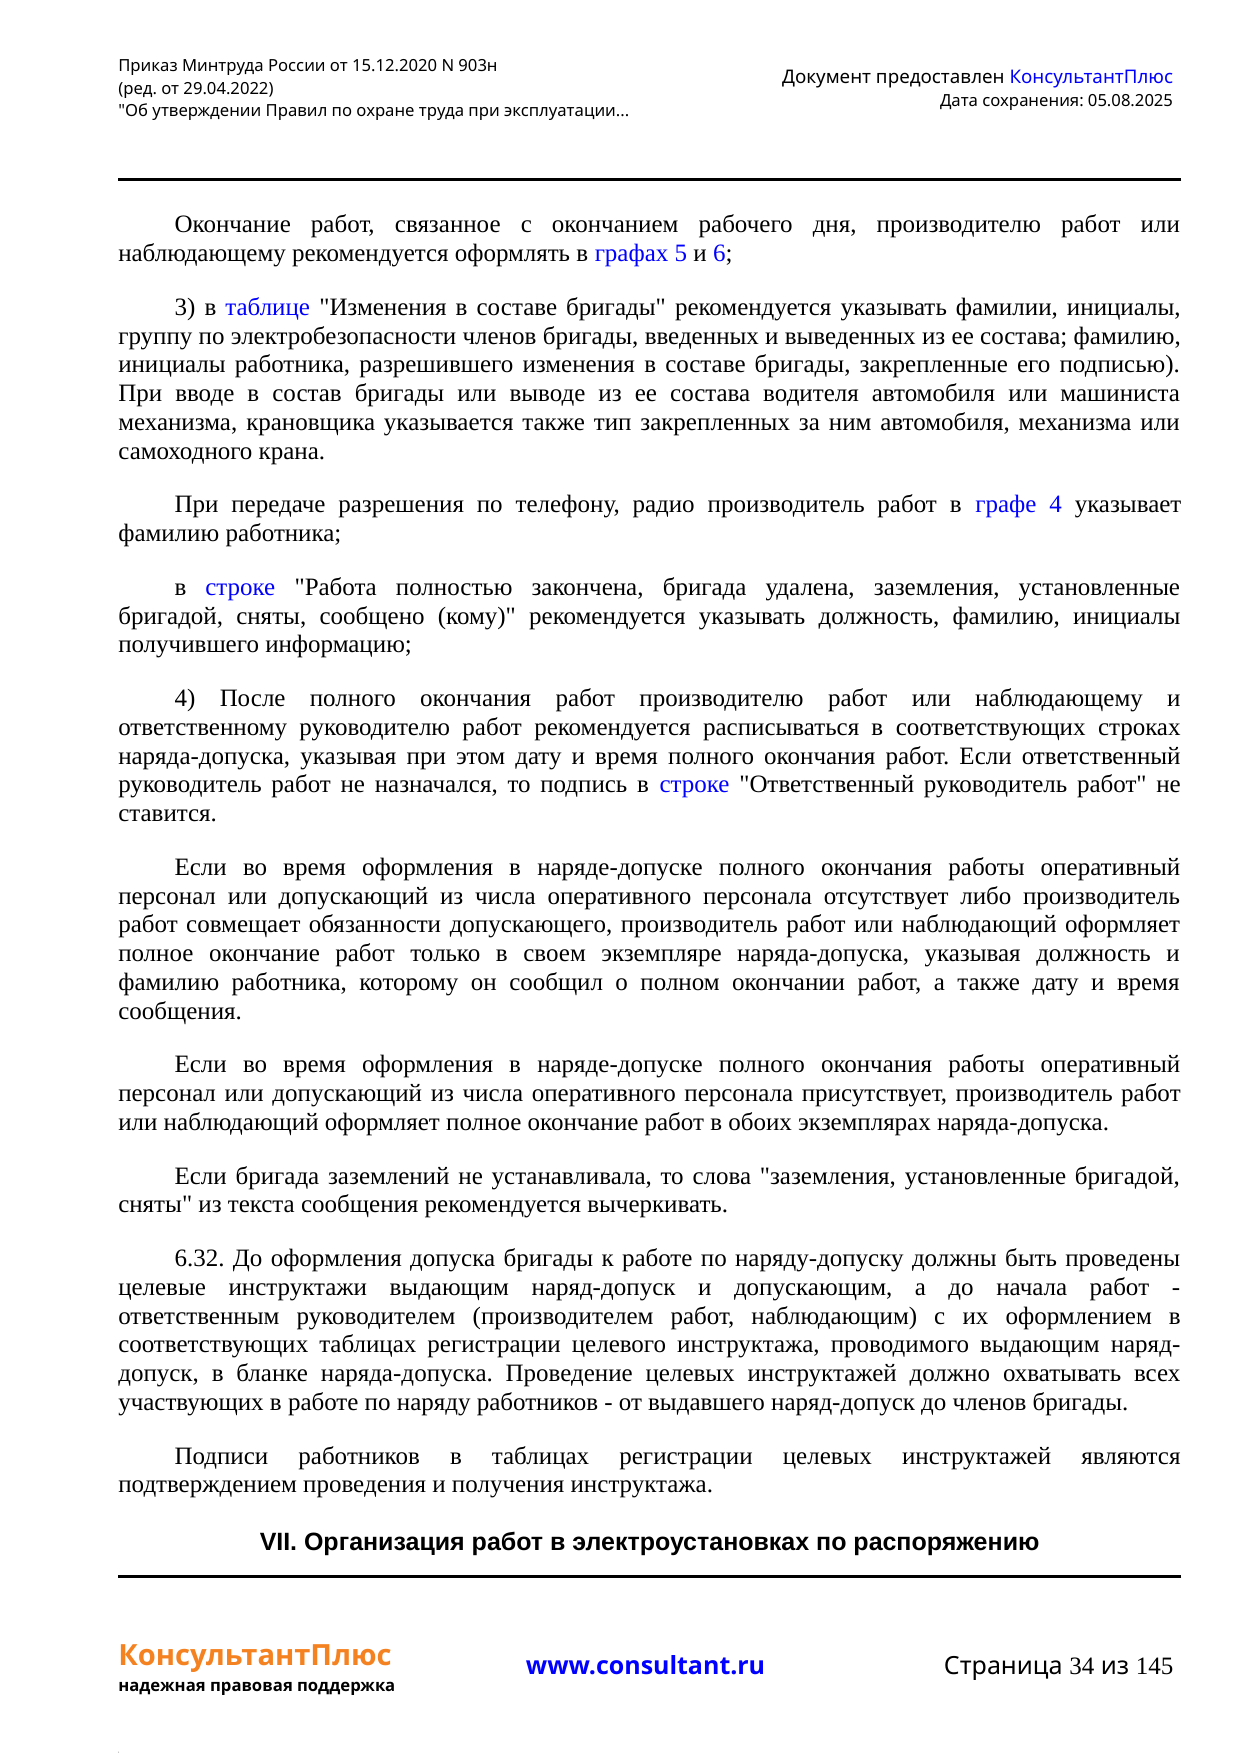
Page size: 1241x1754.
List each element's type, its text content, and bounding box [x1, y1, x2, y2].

text 3) в таблице "Изменения в составе бригады" рекомендуется указывать фамилии, инициалы, группу по электробезопасности членов бригады, введенных и выведенных из ее состава; фамилию, инициалы работника, разрешившего изменения в составе бригады, закрепленные его подписью). При вводе в состав бригады или выводе из ее состава водителя автомобиля или машиниста механизма, крановщика указывается также тип закрепленных за ним автомобиля, механизма или самоходного крана. [118, 292, 1181, 464]
text Подписи работников в таблицах регистрации целевых инструктажей являются подтверждением проведения и получения инструктажа. [118, 1441, 1181, 1498]
title VII. Организация работ в электроустановках по распоряжению [118, 1527, 1181, 1556]
text 6.32. До оформления допуска бригады к работе по наряду-допуску должны быть проведены целевые инструктажи выдающим наряд-допуск и допускающим, а до начала работ - ответственным руководителем (производителем работ, наблюдающим) с их оформлением в соответствующих таблицах регистрации целевого инструктажа, проводимого выдающим наряд-допуск, в бланке наряда-допуска. Проведение целевых инструктажей должно охватывать всех участвующих в работе по наряду работников - от выдавшего наряд-допуск до членов бригады. [118, 1243, 1181, 1416]
text Если бригада заземлений не устанавливала, то слова "заземления, установленные бригадой, сняты" из текста сообщения рекомендуется вычеркивать. [118, 1161, 1181, 1218]
text в строке "Работа полностью закончена, бригада удалена, заземления, установленные бригадой, сняты, сообщено (кому)" рекомендуется указывать должность, фамилию, инициалы получившего информацию; [118, 572, 1181, 658]
text При передаче разрешения по телефону, радио производитель работ в графе 4 указывает фамилию работника; [118, 489, 1181, 547]
text 4) После полного окончания работ производителю работ или наблюдающему и ответственному руководителю работ рекомендуется расписываться в соответствующих строках наряда-допуска, указывая при этом дату и время полного окончания работ. Если ответственный руководитель работ не назначался, то подпись в строке "Ответственный руководитель работ" не ставится. [118, 683, 1181, 827]
text Окончание работ, связанное с окончанием рабочего дня, производителю работ или наблюдающему рекомендуется оформлять в графах 5 и 6; [118, 209, 1181, 267]
text Если во время оформления в наряде-допуске полного окончания работы оперативный персонал или допускающий из числа оперативного персонала присутствует, производитель работ или наблюдающий оформляет полное окончание работ в обоих экземплярах наряда-допуска. [118, 1049, 1181, 1136]
text Если во время оформления в наряде-допуске полного окончания работы оперативный персонал или допускающий из числа оперативного персонала отсутствует либо производитель работ совмещает обязанности допускающего, производитель работ или наблюдающий оформляет полное окончание работ только в своем экземпляре наряда-допуска, указывая должность и фамилию работника, которому он сообщил о полном окончании работ, а также дату и время сообщения. [118, 852, 1181, 1024]
